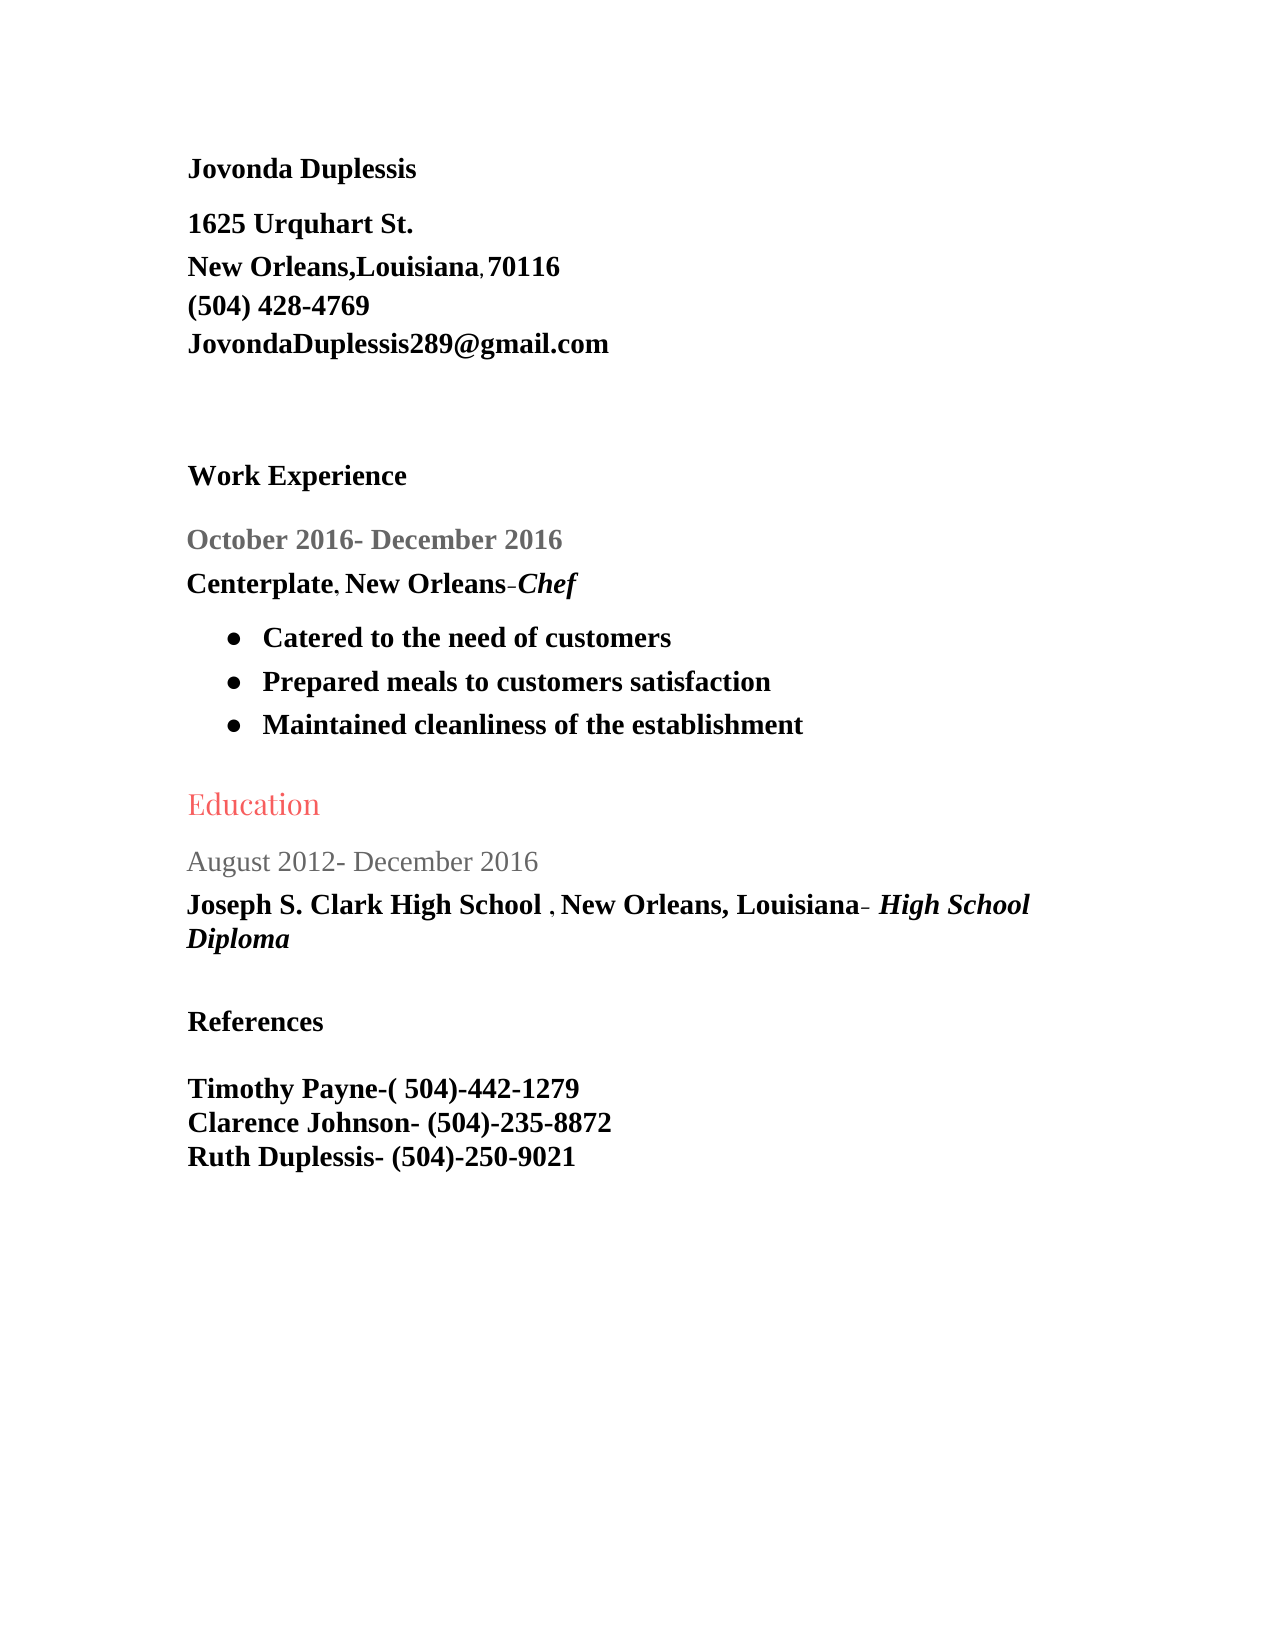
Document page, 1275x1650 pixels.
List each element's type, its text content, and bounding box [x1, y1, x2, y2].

subtitle Centerplate, New Orleans-Chef [186, 566, 1091, 599]
subtitle August 2012- December 2016 [186, 844, 1091, 877]
text Work Experience [187, 458, 1087, 491]
text References [187, 1004, 1087, 1038]
list Catered to the need of customers [225, 620, 1091, 654]
text New Orleans,Louisiana, 70116 [187, 249, 1087, 283]
text Ruth Duplessis- (504)-250-9021 [187, 1139, 1087, 1172]
text 1625 Urquhart St. [187, 206, 1087, 239]
title Jovonda Duplessis [187, 112, 1089, 185]
list Maintained cleanliness of the establishment [225, 707, 1091, 741]
text Clarence Johnson- (504)-235-8872 [187, 1105, 1087, 1139]
text (504) 428-4769 [187, 288, 1087, 321]
subtitle Education [187, 784, 1091, 823]
list Prepared meals to customers satisfaction [225, 664, 1091, 697]
subtitle October 2016- December 2016 [186, 522, 1091, 556]
text JovondaDuplessis289@gmail.com [187, 326, 1087, 360]
text Timothy Payne-( 504)-442-1279 [187, 1072, 1087, 1105]
subtitle Joseph S. Clark High School , New Orleans, Louisiana- High School Diploma [186, 887, 1091, 954]
